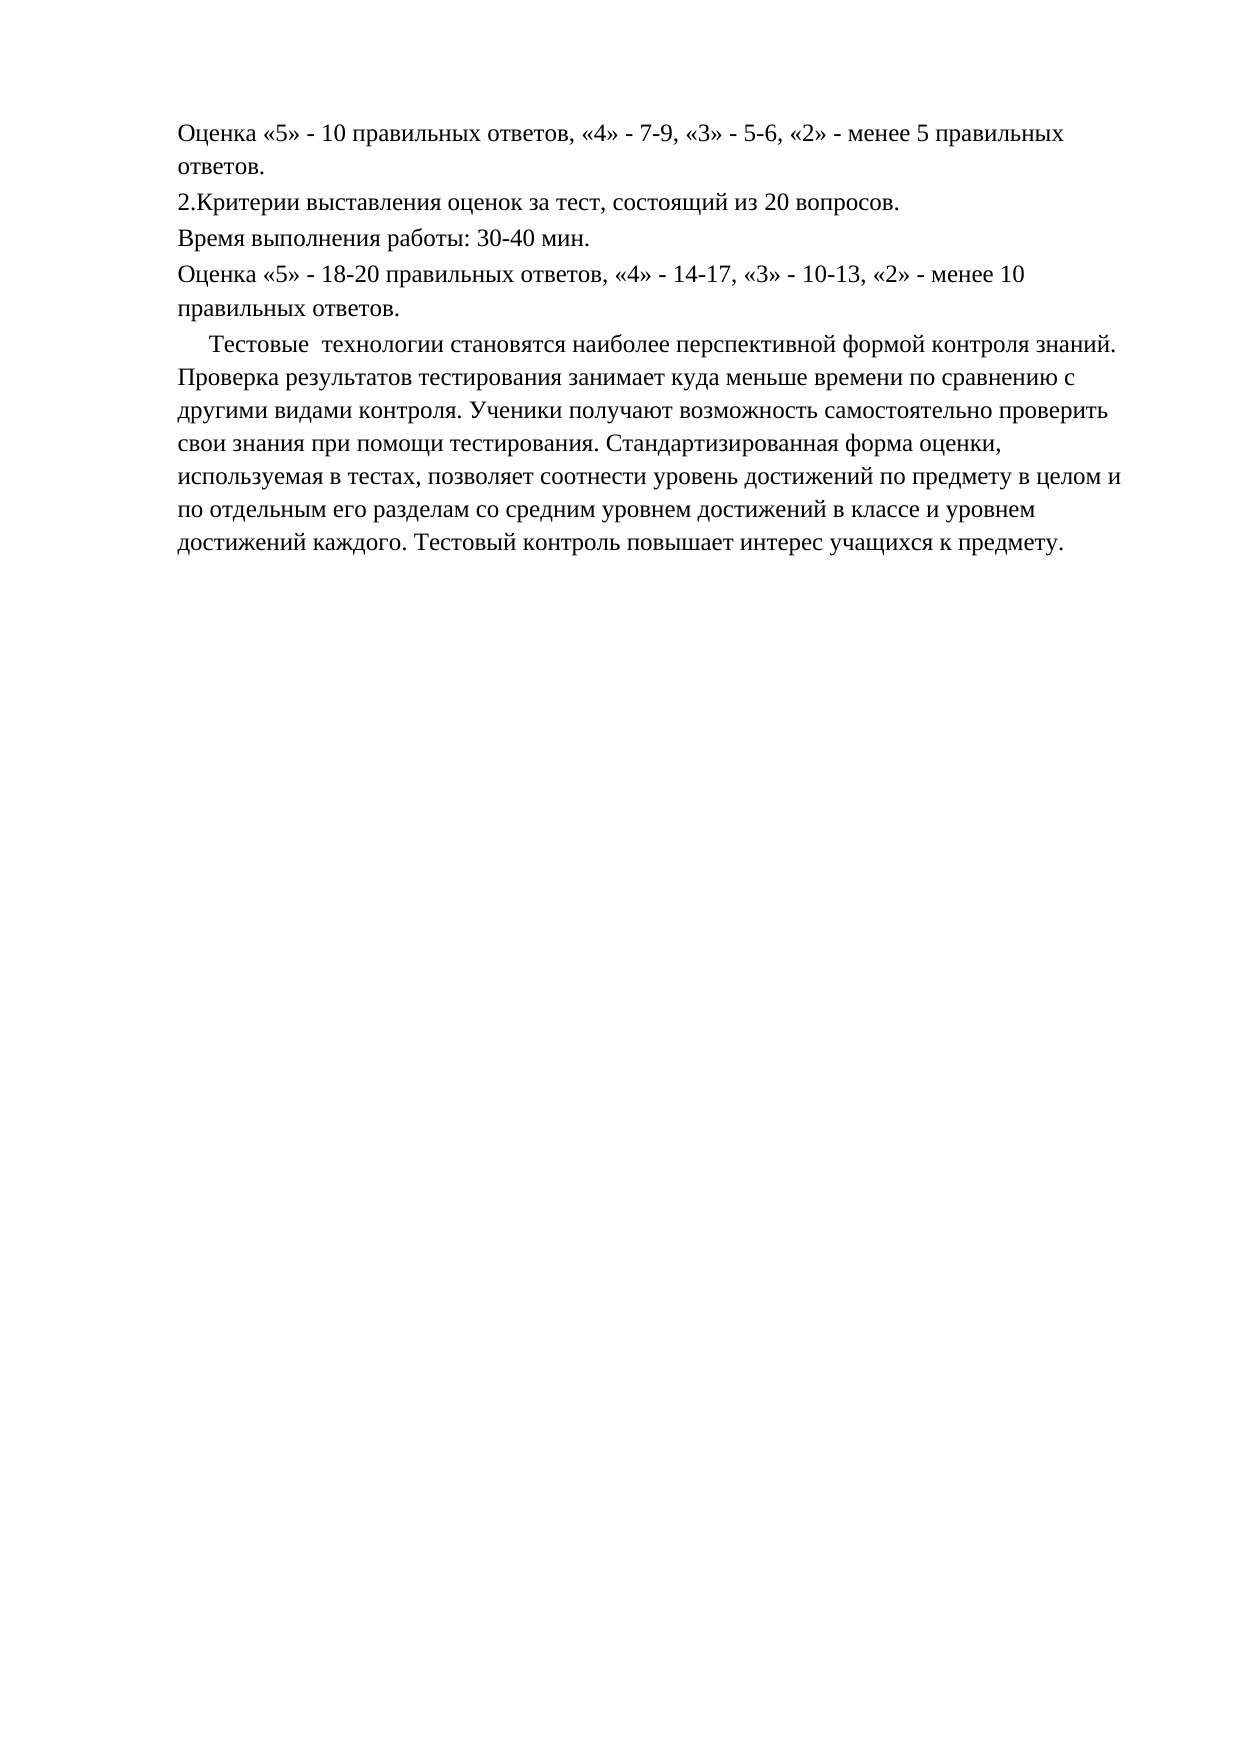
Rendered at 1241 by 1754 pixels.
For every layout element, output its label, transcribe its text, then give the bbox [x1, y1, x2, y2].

text Оценка «5» - 18-20 правильных ответов, «4» - 14-17, «3» - 10-13, «2» - менее 10 правильных ответов. [177, 259, 1152, 321]
text Тестовые технологии становятся наиболее перспективной формой контроля знаний. Проверка результатов тестирования занимает куда меньше времени по сравнению с другими видами контроля. Ученики получают возможность самостоятельно проверить свои знания при помощи тестирования. Стандартизированная форма оценки, используемая в тестах, позволяет соотнести уровень достижений по предмету в целом и по отдельным его разделам со средним уровнем достижений в классе и уровнем достижений каждого. Тестовый контроль повышает интерес учащихся к предмету. [177, 329, 1152, 556]
text Оценка «5» - 10 правильных ответов, «4» - 7-9, «3» - 5-6, «2» - менее 5 правильных ответов. [177, 118, 1152, 180]
text Время выполнения работы: 30-40 мин. [177, 223, 1152, 252]
text 2.Критерии выставления оценок за тест, состоящий из 20 вопросов. [177, 187, 1152, 216]
